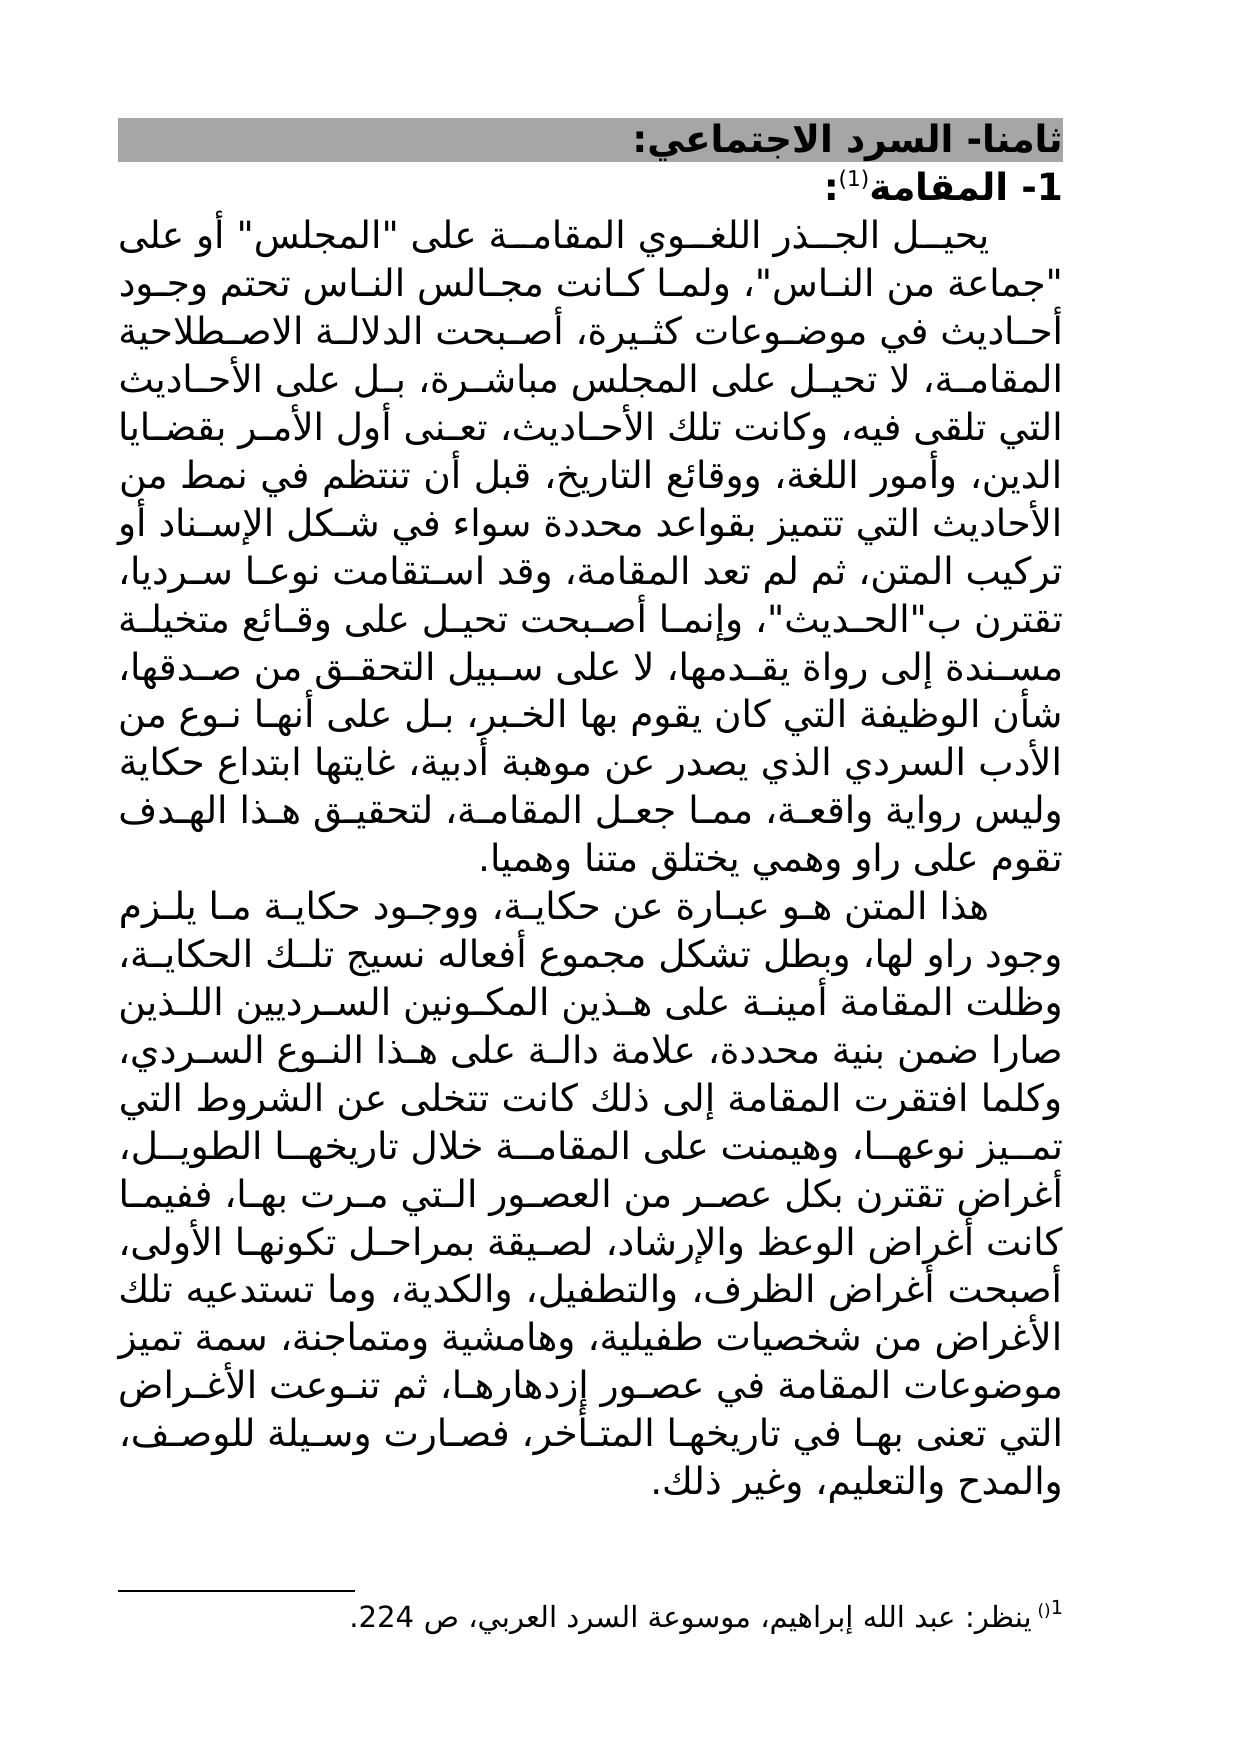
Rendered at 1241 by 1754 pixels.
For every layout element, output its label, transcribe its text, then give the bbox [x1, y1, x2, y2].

text هذا المتن هو عبارة عن حكاية، ووجود حكاية ما يلزم وجود راو لها، وبطل تشكل مجموع أفعاله نسيج تلك الحكاية، وظلت المقامة أمينة على هذين المكونين السرديين اللذين صارا ضمن بنية محددة، علامة دالة على هذا النوع السردي، وكلما افتقرت المقامة إلى ذلك كانت تتخلى عن الشروط التي تميز نوعها، وهيمنت على المقامة خلال تاريخها الطويل، أغراض تقترن بكل عصر من العصور التي مرت بها، ففيما كانت أغراض الوعظ والإرشاد، لصيقة بمراحل تكونها الأولى، أصبحت أغراض الظرف، والتطفيل، والكدية، وما تستدعيه تلك الأغراض من شخصيات طفيلية، وهامشية ومتماجنة، سمة تميز موضوعات المقامة في عصور إزدهارها، ثم تنوعت الأغراض التي تعنى بها في تاريخها المتأخر، فصارت وسيلة للوصف، والمدح والتعليم، وغير ذلك. [118, 885, 1063, 1503]
text يحيل الجذر اللغوي المقامة على "المجلس" أو على "جماعة من الناس"، ولما كانت مجالس الناس تحتم وجود أحاديث في موضوعات كثيرة، أصبحت الدلالة الاصطلاحية المقامة، لا تحيل على المجلس مباشرة، بل على الأحاديث التي تلقى فيه، وكانت تلك الأحاديث، تعنى أول الأمر بقضايا الدين، وأمور اللغة، ووقائع التاريخ، قبل أن تنتظم في نمط من الأحاديث التي تتميز بقواعد محددة سواء في شكل الإسناد أو تركيب المتن، ثم لم تعد المقامة، وقد استقامت نوعا سرديا، تقترن ب"الحديث"، وإنما أصبحت تحيل على وقائع متخيلة مسندة إلى رواة يقدمها، لا على سبيل التحقق من صدقها، شأن الوظيفة التي كان يقوم بها الخبر، بل على أنها نوع من الأدب السردي الذي يصدر عن موهبة أدبية، غايتها ابتداع حكاية وليس رواية واقعة، مما جعل المقامة، لتحقيق هذا الهدف تقوم على راو وهمي يختلق متنا وهميا. [118, 214, 1063, 881]
text 1- المقامة(): [118, 166, 1063, 210]
text ثامنا- السرد الاجتماعي: [118, 118, 1063, 162]
